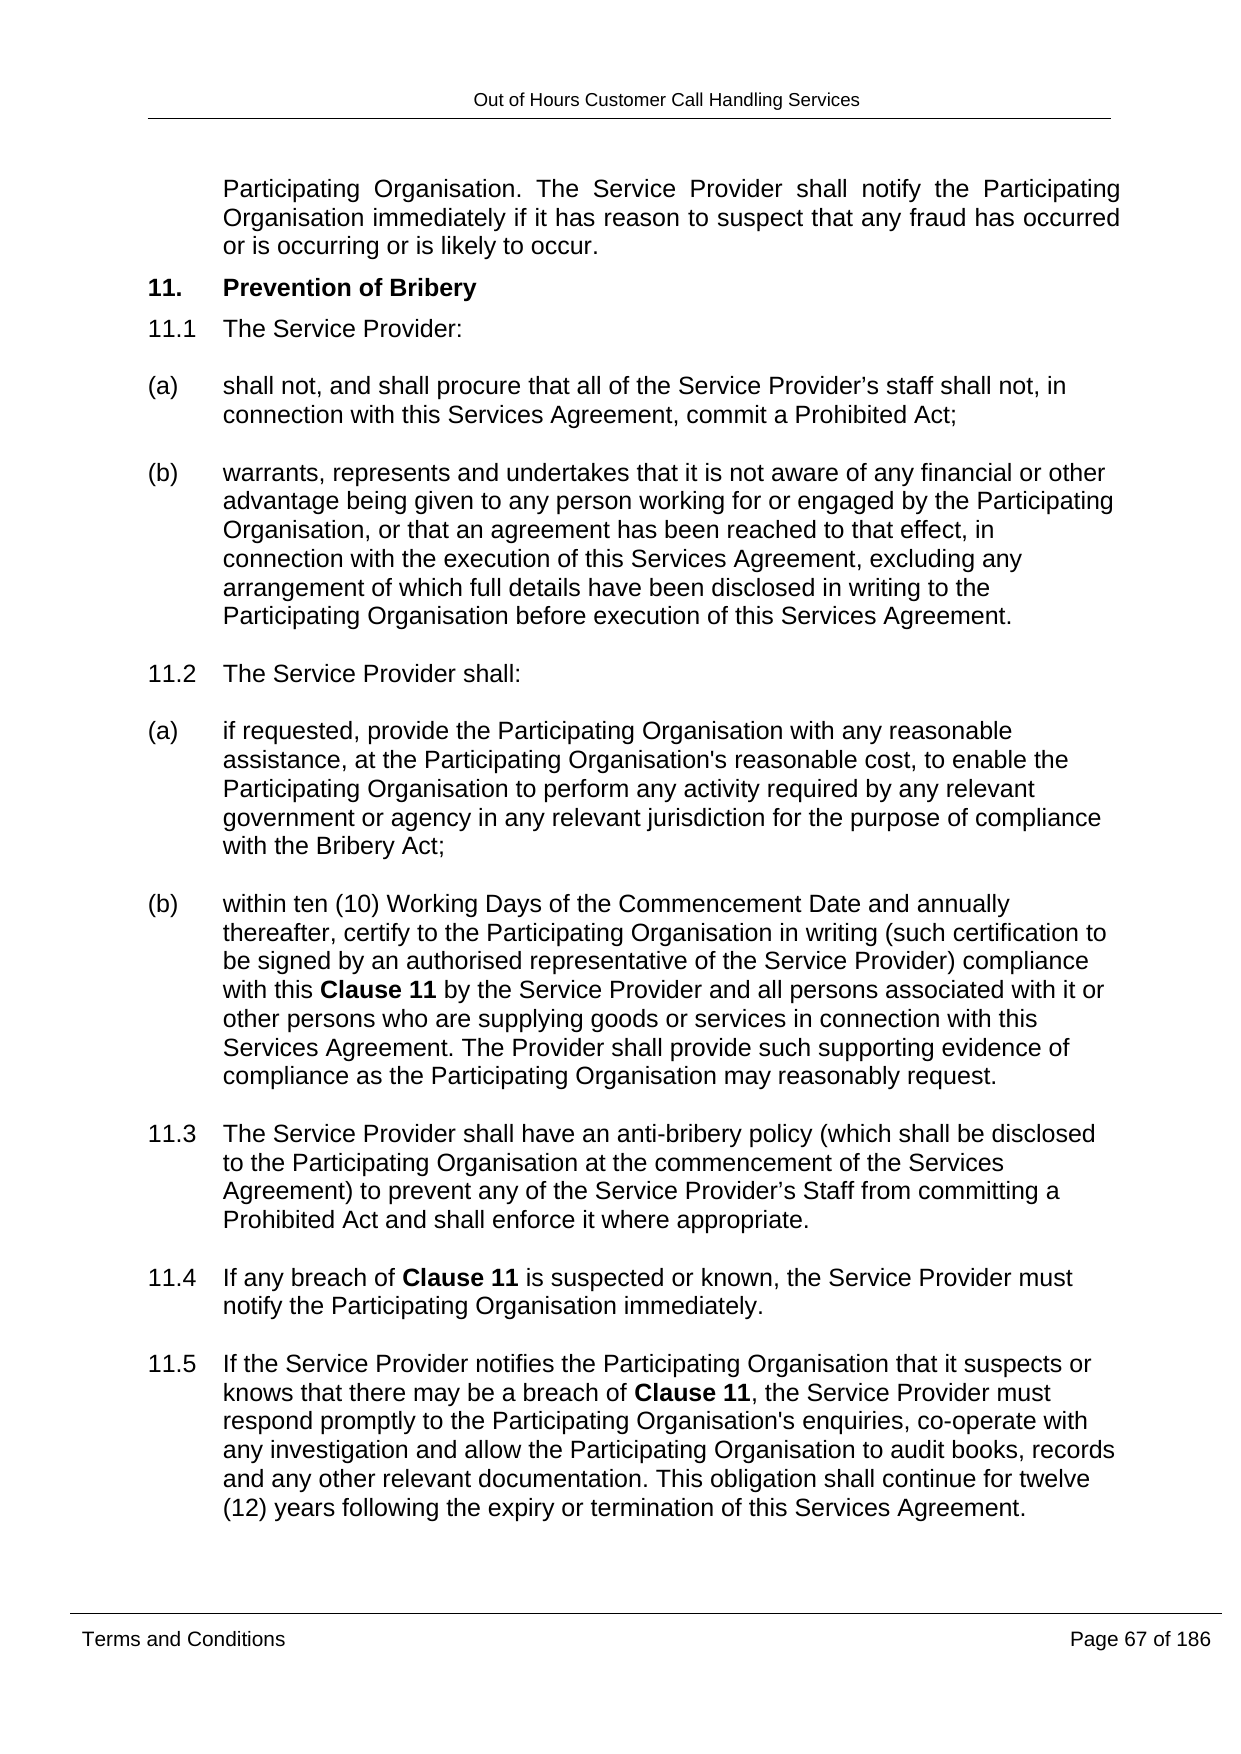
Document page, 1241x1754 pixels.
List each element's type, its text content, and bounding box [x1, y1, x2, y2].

text 11.5 If the Service Provider notifies the Participating Organisation that it suspects or knows that there may be a breach of Clause 11, the Service Provider must respond promptly to the Participating Organisation's enquiries, co-operate with any investigation and allow the Participating Organisation to audit books, records and any other relevant documentation. This obligation shall continue for twelve (12) years following the expiry or termination of this Services Agreement. [148, 1349, 1122, 1521]
text 11.3 The Service Provider shall have an anti-bribery policy (which shall be disclosed to the Participating Organisation at the commencement of the Services Agreement) to prevent any of the Service Provider’s Staff from committing a Prohibited Act and shall enforce it where appropriate. [148, 1119, 1122, 1234]
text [223, 174, 1122, 260]
text (a) shall not, and shall procure that all of the Service Provider’s staff shall not, in connection with this Services Agreement, commit a Prohibited Act; [148, 371, 1122, 429]
text 11.4 If any breach of Clause 11 is suspected or known, the Service Provider must notify the Participating Organisation immediately. [148, 1262, 1122, 1320]
text 11. Prevention of Bribery [148, 272, 1127, 301]
text 11.1 The Service Provider: [148, 314, 1122, 342]
text (a) if requested, provide the Participating Organisation with any reasonable assistance, at the Participating Organisation's reasonable cost, to enable the Participating Organisation to perform any activity required by any relevant government or agency in any relevant jurisdiction for the purpose of compliance with the Bribery Act; [148, 716, 1122, 860]
text (b) within ten (10) Working Days of the Commencement Date and annually thereafter, certify to the Participating Organisation in writing (such certification to be signed by an authorised representative of the Service Provider) compliance with this Clause 11 by the Service Provider and all persons associated with it or other persons who are supplying goods or services in connection with this Services Agreement. The Provider shall provide such supporting evidence of compliance as the Participating Organisation may reasonably request. [148, 889, 1122, 1090]
text 11.2 The Service Provider shall: [148, 659, 1122, 687]
text (b) warrants, represents and undertakes that it is not aware of any financial or other advantage being given to any person working for or engaged by the Participating Organisation, or that an agreement has been reached to that effect, in connection with the execution of this Services Agreement, excluding any arrangement of which full details have been disclosed in writing to the Participating Organisation before execution of this Services Agreement. [148, 457, 1122, 630]
